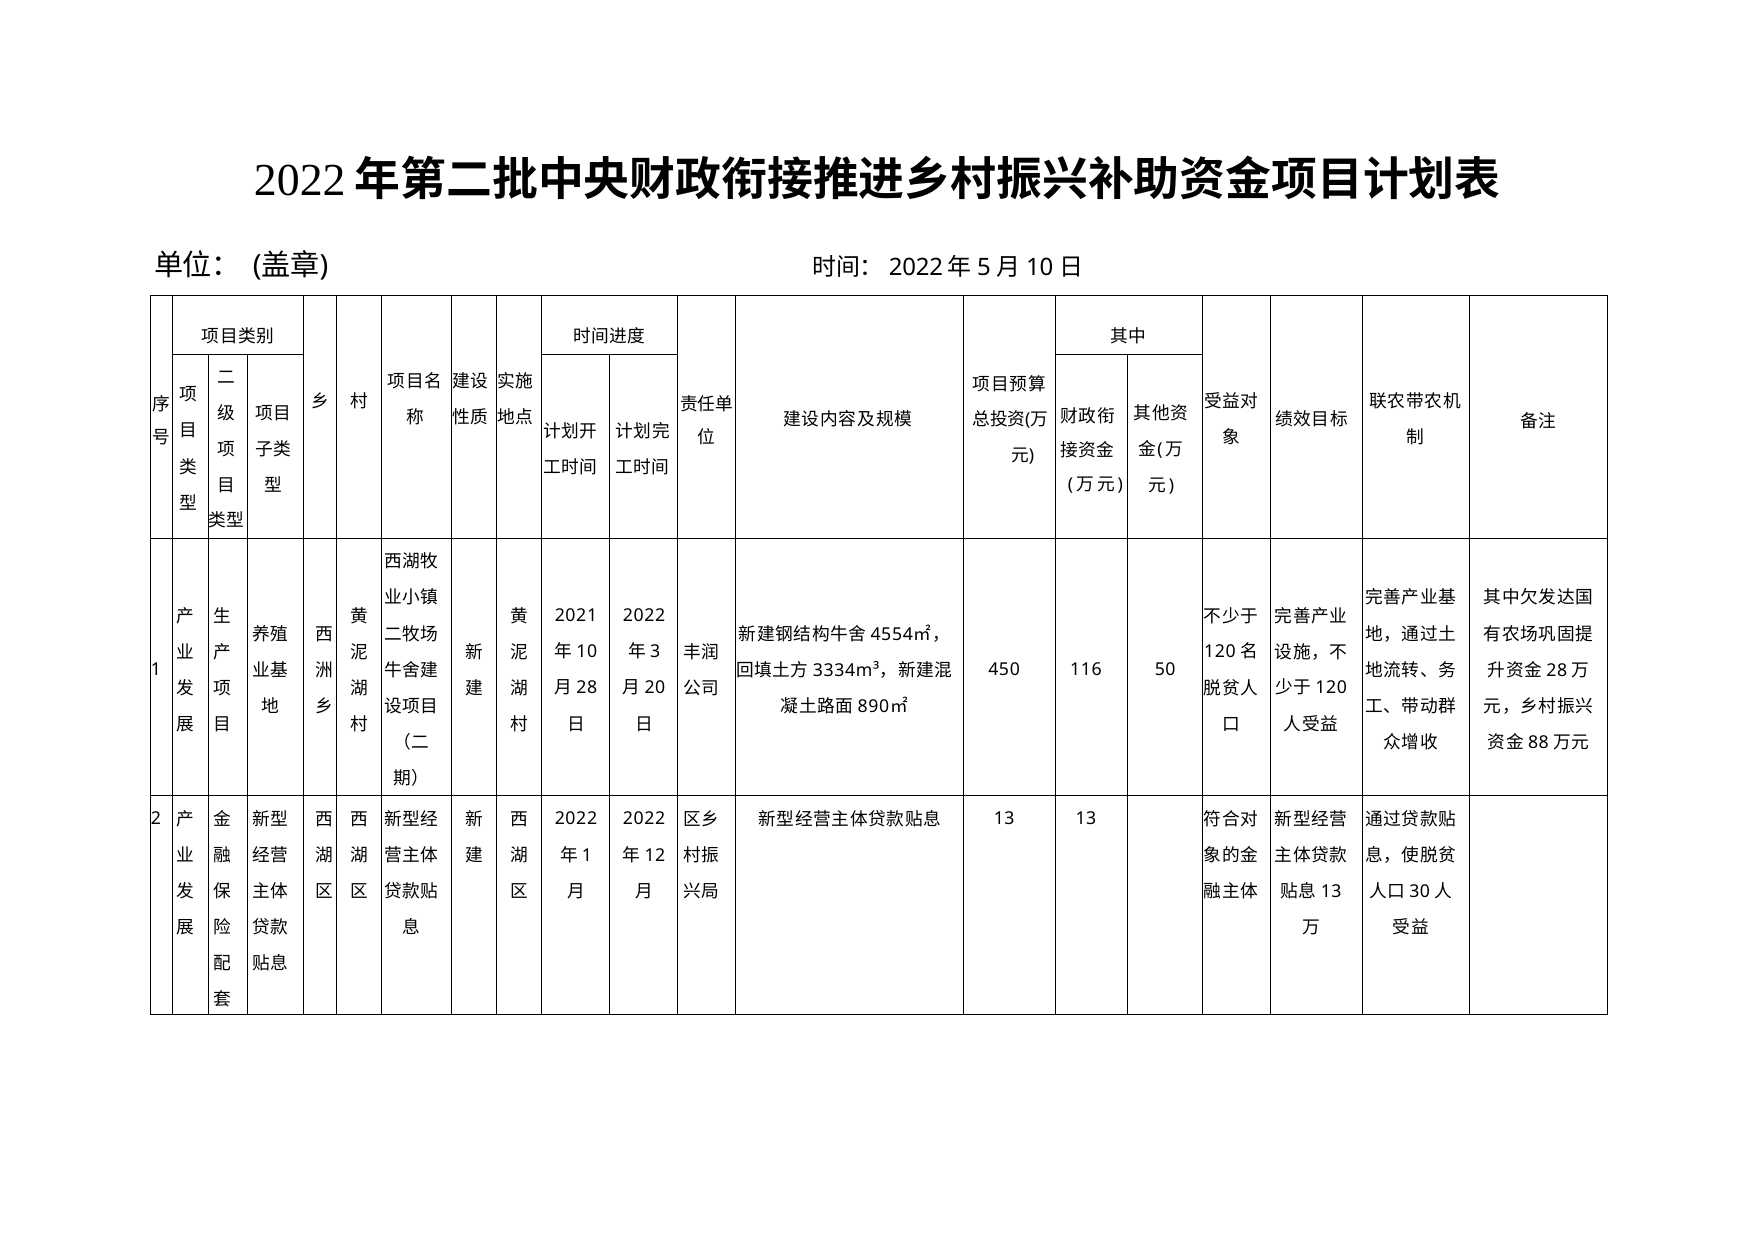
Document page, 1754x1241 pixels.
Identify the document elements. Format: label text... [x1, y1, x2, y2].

table_header 项目类别 [173, 296, 303, 353]
table_cell 2022年1月 [542, 796, 609, 1014]
table_cell 其他资金(万元) [1128, 355, 1202, 538]
table_cell 西湖区 [337, 796, 381, 1014]
table_header 受益对象 [1203, 296, 1270, 538]
table_cell 2022年3月20日 [610, 539, 677, 795]
table_header 建设内容及规模 [736, 296, 963, 538]
table_cell 符合对象的金融主体 [1203, 796, 1270, 1014]
table_cell 西湖牧业小镇二牧场牛舍建设项目（二期） [382, 539, 451, 795]
table_cell 116 [1056, 539, 1127, 795]
table_cell 新建钢结构牛舍4554㎡，回填土方3334m³，新建混凝土路面890㎡ [736, 539, 963, 795]
table_cell 财政衔接资金 (万元) [1056, 355, 1127, 538]
table_header 备注 [1470, 296, 1607, 538]
table_cell 其中欠发达国有农场巩固提升资金28万元，乡村振兴资金88万元 [1470, 539, 1607, 795]
table_cell 产业发展 [173, 796, 208, 1014]
table_cell 区乡村振兴局 [678, 796, 735, 1014]
table_header 乡 [304, 296, 336, 538]
table_cell 13 [964, 796, 1055, 1014]
table_cell 金融保险配套项目 [209, 796, 247, 1014]
table_cell 2 [151, 796, 172, 1014]
table_cell 2022年12月 [610, 796, 677, 1014]
text 单位： (盖章) 时间： 2022年 5 月 10 日 [154, 230, 1604, 295]
table_cell 新型经营主体贷款贴息 [382, 796, 451, 1014]
table_cell [1128, 796, 1202, 1014]
table_cell 二级项目类型 [209, 355, 247, 538]
table_cell 2021年10月28日 [542, 539, 609, 795]
table_cell 丰润公司 [678, 539, 735, 795]
table_header 联农带农机制 [1363, 296, 1469, 538]
table_cell 通过贷款贴息，使脱贫人口30人受益 [1363, 796, 1469, 1014]
table_cell 产业发展 [173, 539, 208, 795]
table_cell 新建 [452, 539, 496, 795]
table_cell [1470, 796, 1607, 1014]
table_cell 新型经营主体贷款贴息 [248, 796, 303, 1014]
table_cell 项目子类型 [248, 355, 303, 538]
table_header 其中 [1056, 296, 1202, 353]
table_header 责任单位 [678, 296, 735, 538]
table_cell 西湖区 [497, 796, 541, 1014]
table_cell 黄泥湖村 [497, 539, 541, 795]
table_header 建设性质 [452, 296, 496, 538]
table_header 项目预算 总投资(万元) [964, 296, 1055, 538]
table_cell 西洲乡 [304, 539, 336, 795]
table_cell 新建 [452, 796, 496, 1014]
text 2022年第二批中央财政衔接推进乡村振兴补助资金项目计划表 [150, 127, 1604, 224]
table_cell 西湖区 [304, 796, 336, 1014]
table_header 时间进度 [542, 296, 677, 353]
table_cell 新型经营主体贷款贴息 [736, 796, 963, 1014]
table_cell 项目类型 [173, 355, 208, 538]
table_cell 不少于120名脱贫人口 [1203, 539, 1270, 795]
table_cell 50 [1128, 539, 1202, 795]
table_header 实施地点 [497, 296, 541, 538]
table_cell 计划完工时间 [610, 355, 677, 538]
table_cell 计划开工时间 [542, 355, 609, 538]
table_cell 1 [151, 539, 172, 795]
table_header 序号 [151, 296, 172, 538]
table_header 项目名称 [382, 296, 451, 538]
table_header 绩效目标 [1271, 296, 1362, 538]
table_cell 450 [964, 539, 1055, 795]
table_cell 生产项目 [209, 539, 247, 795]
table_cell 黄泥湖村 [337, 539, 381, 795]
table_cell 完善产业设施，不少于120人受益 [1271, 539, 1362, 795]
table_cell 完善产业基地，通过土地流转、务工、带动群众增收 [1363, 539, 1469, 795]
table_cell 养殖业基地 [248, 539, 303, 795]
table_header 村 [337, 296, 381, 538]
table_cell 13 [1056, 796, 1127, 1014]
table_cell 新型经营主体贷款贴息13万 [1271, 796, 1362, 1014]
